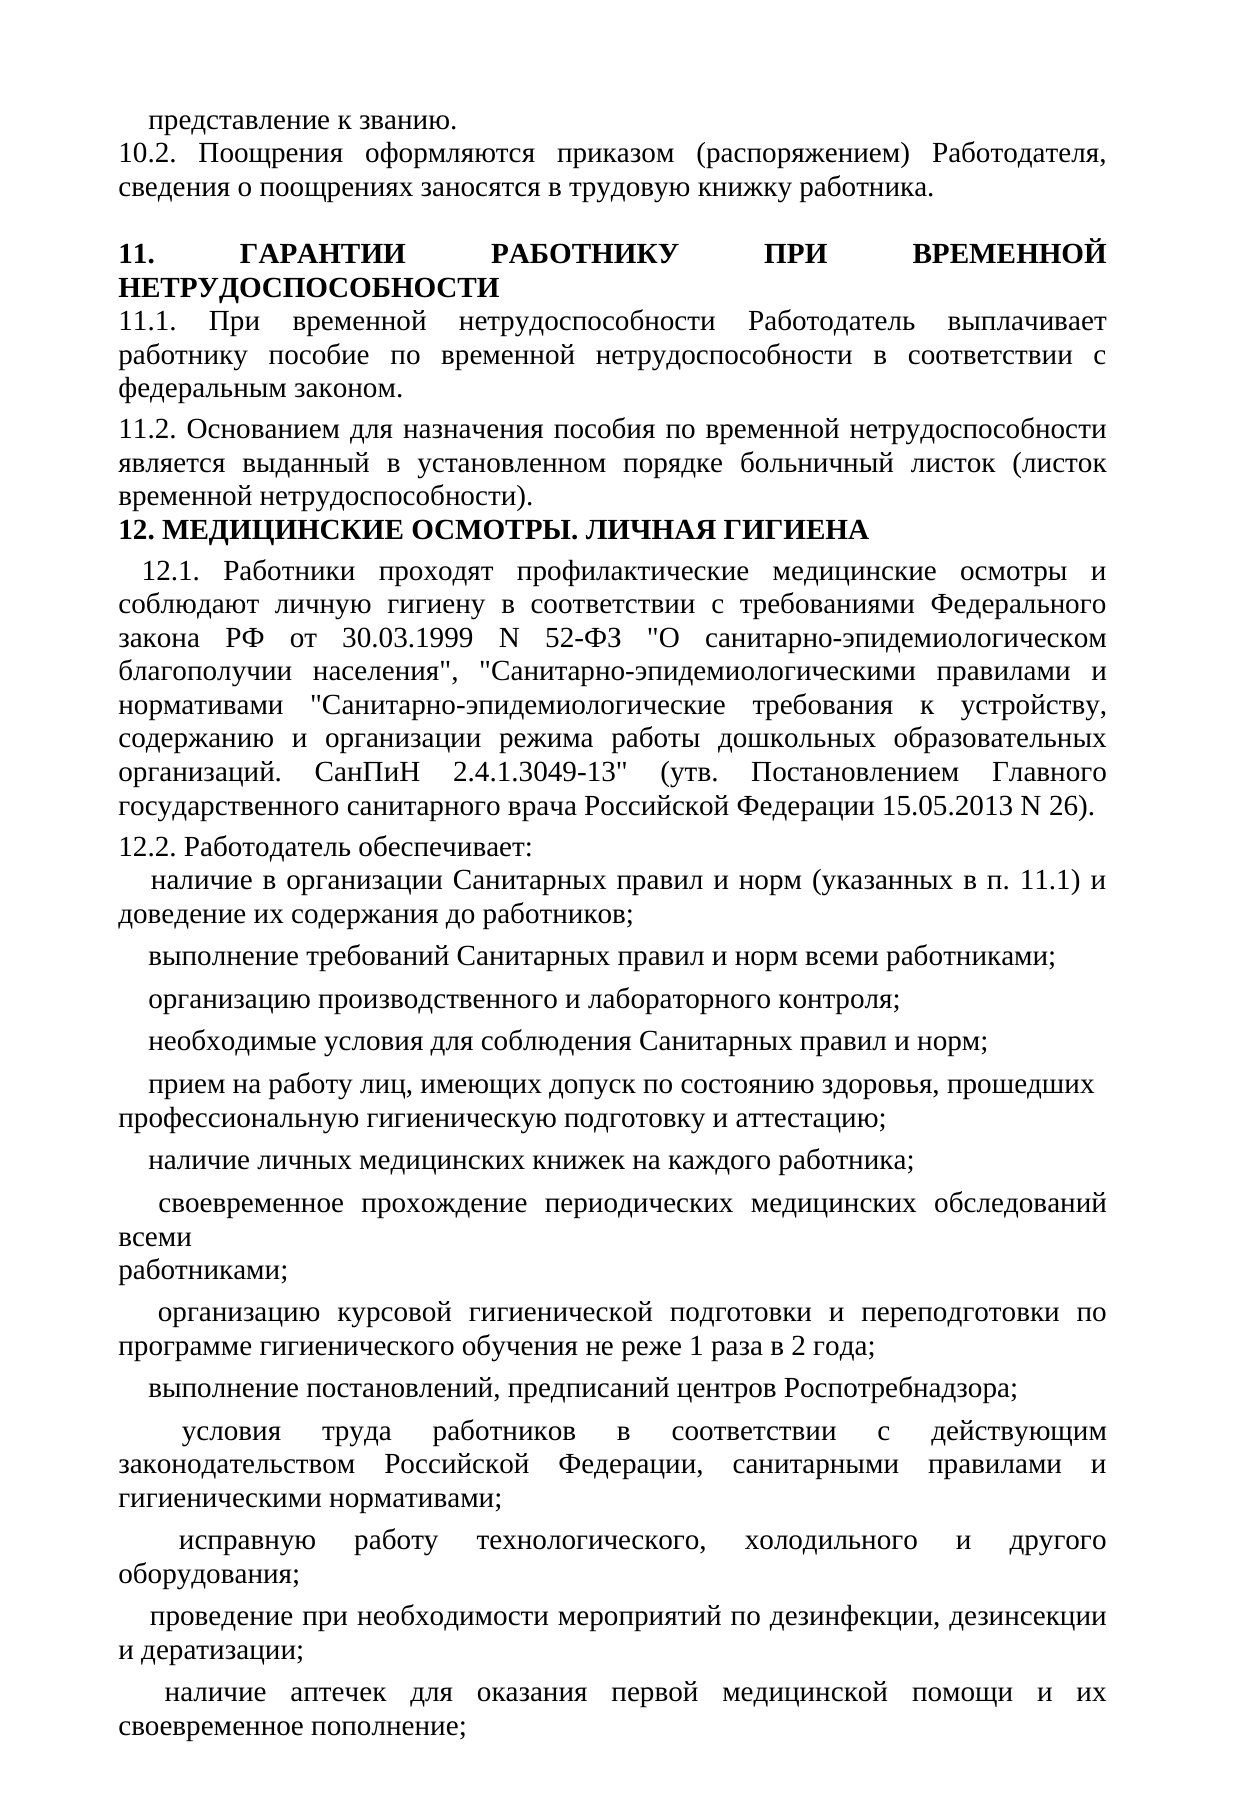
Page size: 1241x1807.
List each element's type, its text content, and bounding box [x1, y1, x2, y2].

text 12. МЕДИЦИНСКИЕ ОСМОТРЫ. ЛИЧНАЯ ГИГИЕНА [118, 512, 1107, 546]
text 11.2. Основанием для назначения пособия по временной нетрудоспособности является выданный в установленном порядке больничный листок (листок временной нетрудоспособности). [118, 411, 1107, 512]
text  условия труда работников в соответствии с действующим законодательством Российской Федерации, санитарными правилами и гигиеническими нормативами; [118, 1413, 1107, 1513]
text профессиональную гигиеническую подготовку и аттестацию; [118, 1100, 1107, 1133]
text  представление к званию. [118, 102, 1107, 136]
text  наличие аптечек для оказания первой медицинской помощи и их своевременное пополнение; [118, 1674, 1107, 1741]
text  наличие в организации Санитарных правил и норм (указанных в п. 11.1) и доведение их содержания до работников; [118, 862, 1107, 929]
text  организацию производственного и лабораторного контроля; [118, 981, 1107, 1014]
text  проведение при необходимости мероприятий по дезинфекции, дезинсекции и дератизации; [118, 1598, 1107, 1665]
text  наличие личных медицинских книжек на каждого работника; [118, 1142, 1107, 1176]
text  необходимые условия для соблюдения Санитарных правил и норм; [118, 1023, 1107, 1057]
text  прием на работу лиц, имеющих допуск по состоянию здоровья, прошедших [118, 1066, 1107, 1100]
text 12.1. Работники проходят профилактические медицинские осмотры и соблюдают личную гигиену в соответствии с требованиями Федерального закона РФ от 30.03.1999 N 52-ФЗ "О санитарно-эпидемиологическом благополучии населения", "Санитарно-эпидемиологическими правилами и нормативами "Санитарно-эпидемиологические требования к устройству, содержанию и организации режима работы дошкольных образовательных организаций. СанПиН 2.4.1.3049-13" (утв. Постановлением Главного государственного санитарного врача Российской Федерации 15.05.2013 N 26). [118, 553, 1107, 821]
text  исправную работу технологического, холодильного и другого оборудования; [118, 1522, 1107, 1589]
text  организацию курсовой гигиенической подготовки и переподготовки по программе гигиенического обучения не реже 1 раза в 2 года; [118, 1294, 1107, 1362]
text  выполнение требований Санитарных правил и норм всеми работниками; [118, 938, 1107, 972]
text работниками; [118, 1252, 1107, 1286]
text 10.2. Поощрения оформляются приказом (распоряжением) Работодателя, сведения о поощрениях заносятся в трудовую книжку работника. [118, 136, 1107, 203]
text 11. ГАРАНТИИ РАБОТНИКУ ПРИ ВРЕМЕННОЙ НЕТРУДОСПОСОБНОСТИ [118, 236, 1107, 303]
text 11.1. При временной нетрудоспособности Работодатель выплачивает работнику пособие по временной нетрудоспособности в соответствии с федеральным законом. [118, 303, 1107, 404]
text 12.2. Работодатель обеспечивает: [118, 829, 1107, 862]
text  выполнение постановлений, предписаний центров Роспотребнадзора; [118, 1371, 1107, 1404]
text  своевременное прохождение периодических медицинских обследований всеми [118, 1185, 1107, 1252]
